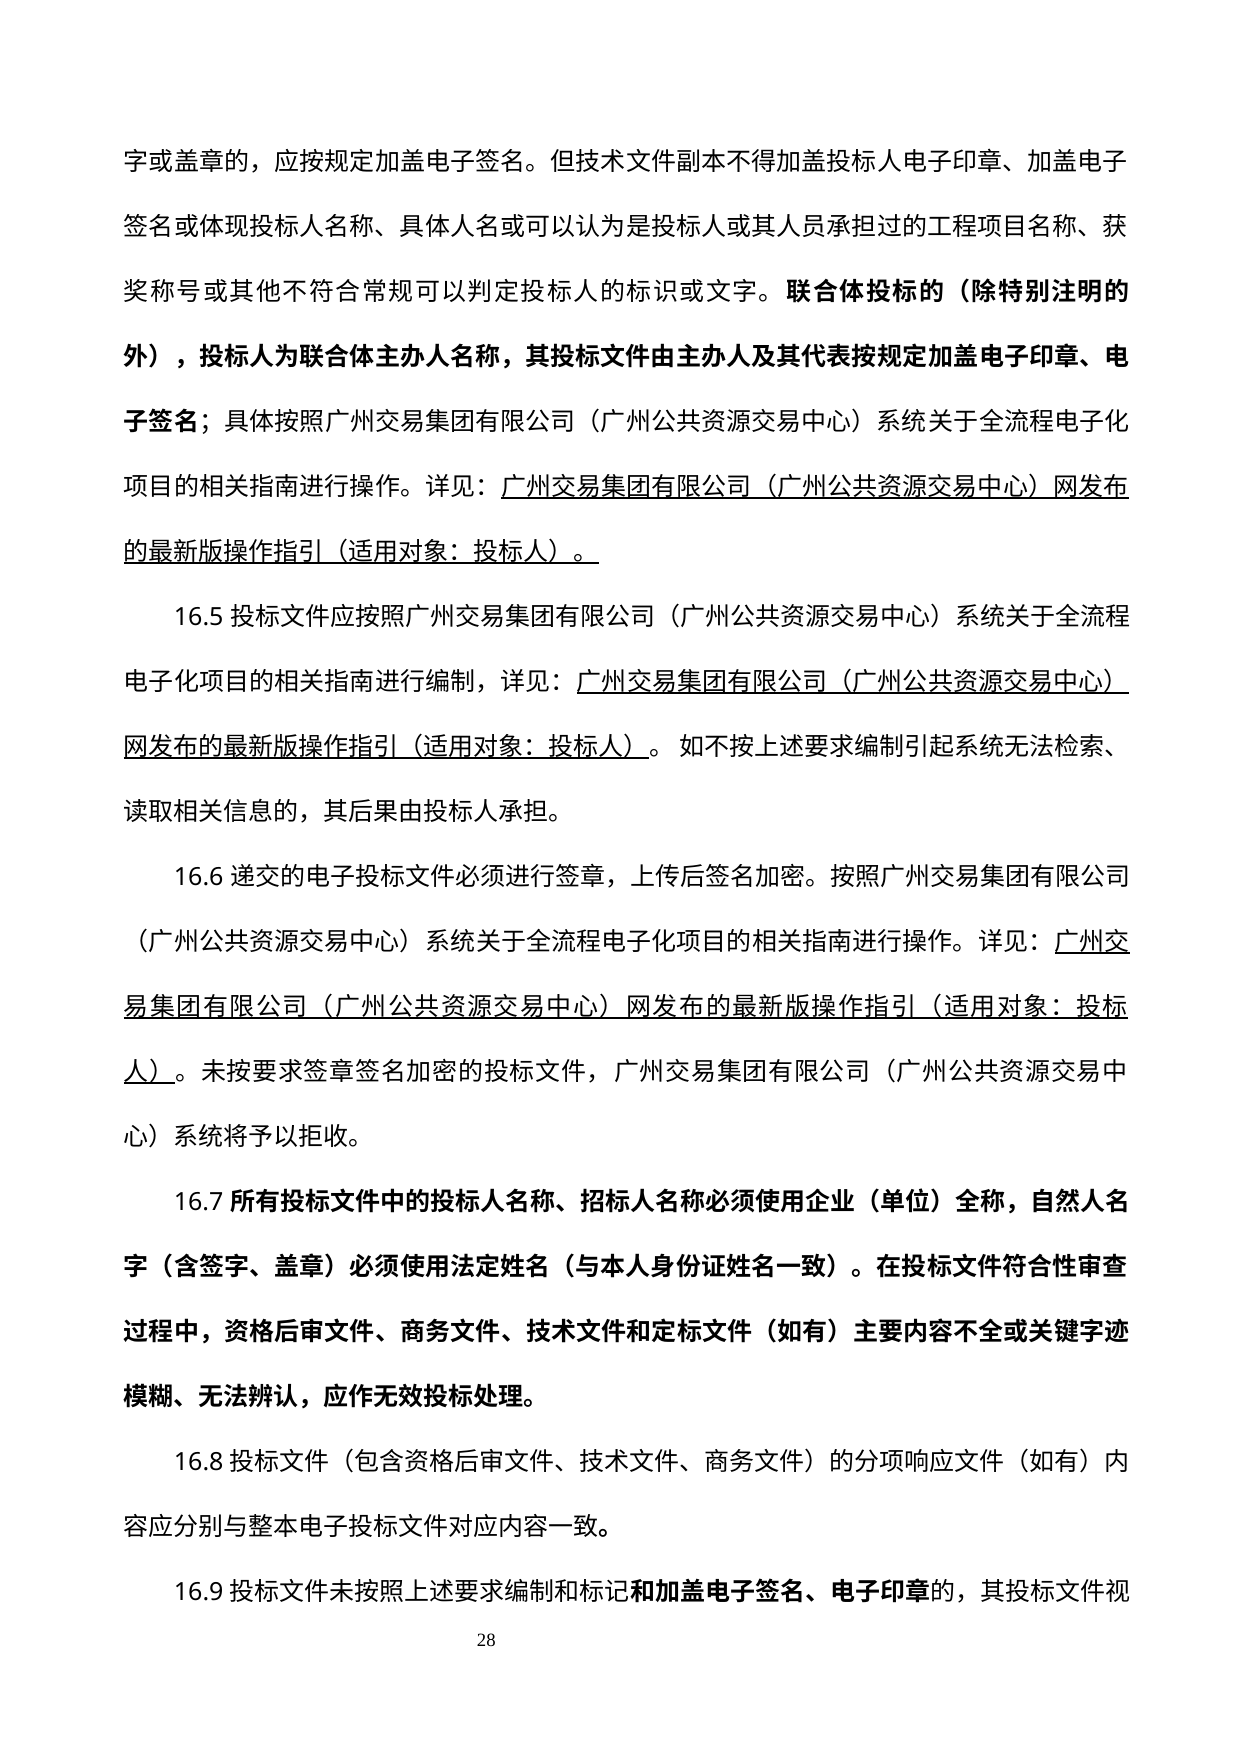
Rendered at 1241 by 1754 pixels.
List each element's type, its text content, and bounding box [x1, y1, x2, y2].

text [124, 127, 1130, 582]
text 16.5 投标文件应按照广州交易集团有限公司（广州公共资源交易中心）系统关于全流程电子化项目的相关指南进行编制，详见：广州交易集团有限公司（广州公共资源交易中心）网发布的最新版操作指引（适用对象：投标人）。 如不按上述要求编制引起系统无法检索、读取相关信息的，其后果由投标人承担。 [124, 582, 1130, 842]
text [124, 1557, 1130, 1622]
text 16.7 所有投标文件中的投标人名称、招标人名称必须使用企业（单位）全称，自然人名字（含签字、盖章）必须使用法定姓名（与本人身份证姓名一致）。在投标文件符合性审查过程中，资格后审文件、商务文件、技术文件和定标文件（如有）主要内容不全或关键字迹模糊、无法辨认，应作无效投标处理。 [124, 1167, 1130, 1427]
text 16.8 投标文件（包含资格后审文件、技术文件、商务文件）的分项响应文件（如有）内容应分别与整本电子投标文件对应内容一致。 [124, 1427, 1130, 1557]
text 16.6 递交的电子投标文件必须进行签章，上传后签名加密。按照广州交易集团有限公司（广州公共资源交易中心）系统关于全流程电子化项目的相关指南进行操作。详见：广州交易集团有限公司（广州公共资源交易中心）网发布的最新版操作指引（适用对象：投标人）。未按要求签章签名加密的投标文件，广州交易集团有限公司（广州公共资源交易中心）系统将予以拒收。 [124, 842, 1130, 1167]
